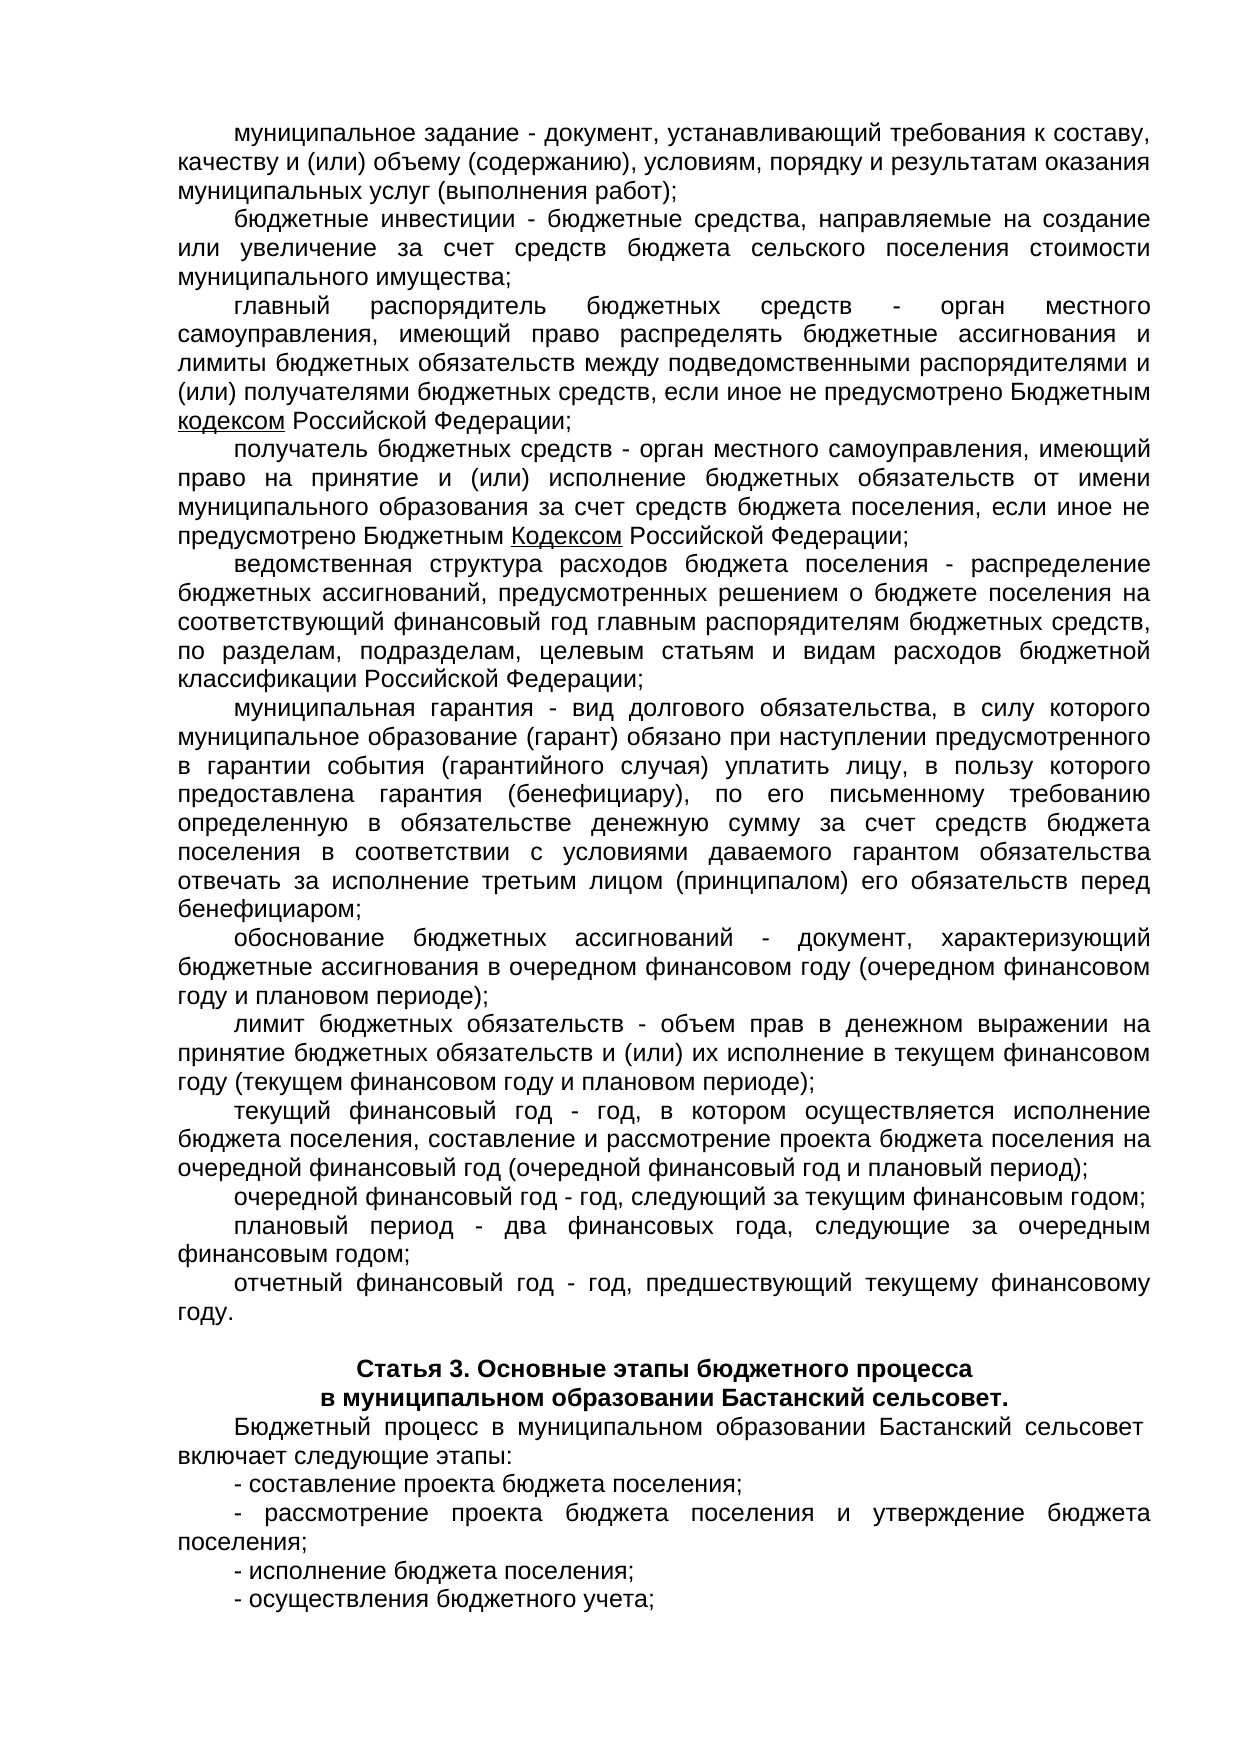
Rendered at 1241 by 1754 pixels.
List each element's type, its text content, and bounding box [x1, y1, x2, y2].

text Бюджетный процесс в муниципальном образовании Бастанский сельсовет включает следующие этапы: [177, 1412, 1152, 1469]
text бюджетные инвестиции - бюджетные средства, направляемые на создание или увеличение за счет средств бюджета сельского поселения стоимости муниципального имущества; [177, 204, 1152, 291]
text муниципальная гарантия - вид долгового обязательства, в силу которого муниципальное образование (гарант) обязано при наступлении предусмотренного в гарантии события (гарантийного случая) уплатить лицу, в пользу которого предоставлена гарантия (бенефициару), по его письменному требованию определенную в обязательстве денежную сумму за счет средств бюджета поселения в соответствии с условиями даваемого гарантом обязательства отвечать за исполнение третьим лицом (принципалом) его обязательств перед бенефициаром; [177, 693, 1152, 923]
text получатель бюджетных средств - орган местного самоуправления, имеющий право на принятие и (или) исполнение бюджетных обязательств от имени муниципального образования за счет средств бюджета поселения, если иное не предусмотрено Бюджетным Кодексом Российской Федерации; [177, 434, 1152, 549]
text обоснование бюджетных ассигнований - документ, характеризующий бюджетные ассигнования в очередном финансовом году (очередном финансовом году и плановом периоде); [177, 923, 1152, 1009]
text плановый период - два финансовых года, следующие за очередным финансовым годом; [177, 1211, 1152, 1268]
text - исполнение бюджета поселения; [177, 1556, 1152, 1584]
text в муниципальном образовании Бастанский сельсовет. [177, 1383, 1152, 1412]
text - составление проекта бюджета поселения; [177, 1469, 1152, 1498]
text отчетный финансовый год - год, предшествующий текущему финансовому году. [177, 1268, 1152, 1326]
text лимит бюджетных обязательств - объем прав в денежном выражении на принятие бюджетных обязательств и (или) их исполнение в текущем финансовом году (текущем финансовом году и плановом периоде); [177, 1009, 1152, 1096]
text ведомственная структура расходов бюджета поселения - распределение бюджетных ассигнований, предусмотренных решением о бюджете поселения на соответствующий финансовый год главным распорядителям бюджетных средств, по разделам, подразделам, целевым статьям и видам расходов бюджетной классификации Российской Федерации; [177, 549, 1152, 693]
text муниципальное задание - документ, устанавливающий требования к составу, качеству и (или) объему (содержанию), условиям, порядку и результатам оказания муниципальных услуг (выполнения работ); [177, 118, 1152, 204]
text - осуществления бюджетного учета; [177, 1584, 1152, 1613]
text очередной финансовый год - год, следующий за текущим финансовым годом; [177, 1182, 1152, 1211]
text главный распорядитель бюджетных средств - орган местного самоуправления, имеющий право распределять бюджетные ассигнования и лимиты бюджетных обязательств между подведомственными распорядителями и (или) получателями бюджетных средств, если иное не предусмотрено Бюджетным кодексом Российской Федерации; [177, 291, 1152, 434]
text текущий финансовый год - год, в котором осуществляется исполнение бюджета поселения, составление и рассмотрение проекта бюджета поселения на очередной финансовый год (очередной финансовый год и плановый период); [177, 1096, 1152, 1182]
text - рассмотрение проекта бюджета поселения и утверждение бюджета поселения; [177, 1498, 1152, 1556]
text Статья 3. Основные этапы бюджетного процесса [177, 1354, 1152, 1383]
